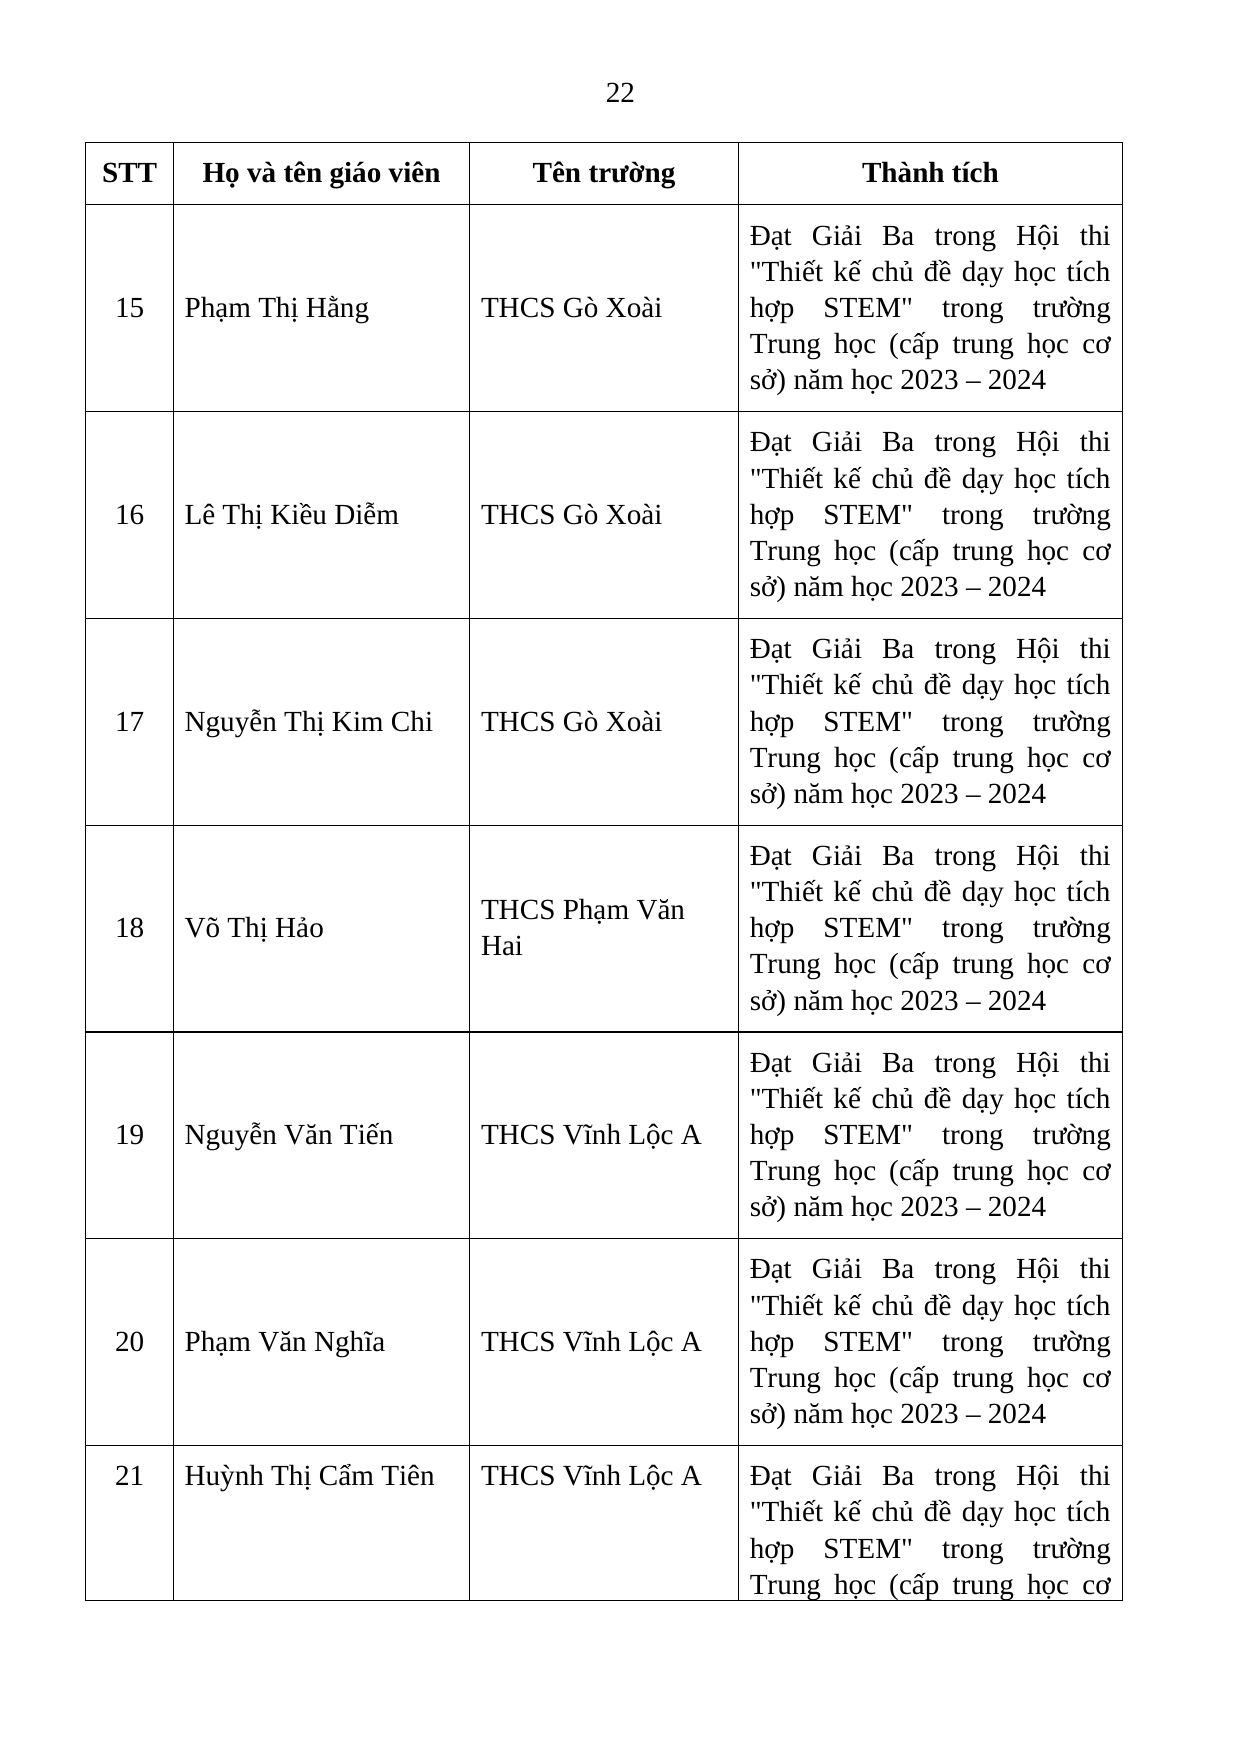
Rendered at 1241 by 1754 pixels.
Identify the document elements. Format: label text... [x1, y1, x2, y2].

table_header Thành tích [739, 143, 1122, 204]
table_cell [739, 205, 1122, 411]
table_cell Nguyễn Thị Kim Chi [174, 619, 469, 824]
table_cell THCS Gò Xoài [470, 412, 738, 618]
table_cell THCS Vĩnh Lộc A [470, 1446, 738, 1600]
table_cell Phạm Thị Hằng [174, 205, 469, 411]
table_cell THCS Vĩnh Lộc A [470, 1239, 738, 1445]
table_cell Đạt Giải Ba trong Hội thi "Thiết kế chủ đề dạy học tích hợp STEM" trong trường Trung học (cấp trung học cơ sở) năm học 2023 – 2024 [739, 412, 1122, 618]
table_cell THCS Gò Xoài [470, 205, 738, 411]
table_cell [739, 1446, 1122, 1600]
table_cell Đạt Giải Ba trong Hội thi "Thiết kế chủ đề dạy học tích hợp STEM" trong trường Trung học (cấp trung học cơ sở) năm học 2023 – 2024 [739, 619, 1122, 824]
table_cell 17 [86, 619, 173, 824]
table_cell 18 [86, 826, 173, 1031]
table_header Họ và tên giáo viên [174, 143, 469, 204]
table_cell 20 [86, 1239, 173, 1445]
table_cell Võ Thị Hảo [174, 826, 469, 1031]
table_cell Nguyễn Văn Tiến [174, 1033, 469, 1238]
table_cell THCS Phạm Văn Hai [470, 826, 738, 1031]
table_cell THCS Vĩnh Lộc A [470, 1033, 738, 1238]
table_cell 16 [86, 412, 173, 618]
table_header Tên trường [470, 143, 738, 204]
table_cell Lê Thị Kiều Diễm [174, 412, 469, 618]
table_cell 19 [86, 1033, 173, 1238]
table_cell Đạt Giải Ba trong Hội thi "Thiết kế chủ đề dạy học tích hợp STEM" trong trường Trung học (cấp trung học cơ sở) năm học 2023 – 2024 [739, 1239, 1122, 1445]
table_cell Huỳnh Thị Cẩm Tiên [174, 1446, 469, 1600]
table_cell Đạt Giải Ba trong Hội thi "Thiết kế chủ đề dạy học tích hợp STEM" trong trường Trung học (cấp trung học cơ sở) năm học 2023 – 2024 [739, 1033, 1122, 1238]
table_cell Phạm Văn Nghĩa [174, 1239, 469, 1445]
table_cell Đạt Giải Ba trong Hội thi "Thiết kế chủ đề dạy học tích hợp STEM" trong trường Trung học (cấp trung học cơ sở) năm học 2023 – 2024 [739, 826, 1122, 1031]
table_cell THCS Gò Xoài [470, 619, 738, 824]
table_cell 15 [86, 205, 173, 411]
table_cell 21 [86, 1446, 173, 1600]
table_header STT [86, 143, 173, 204]
